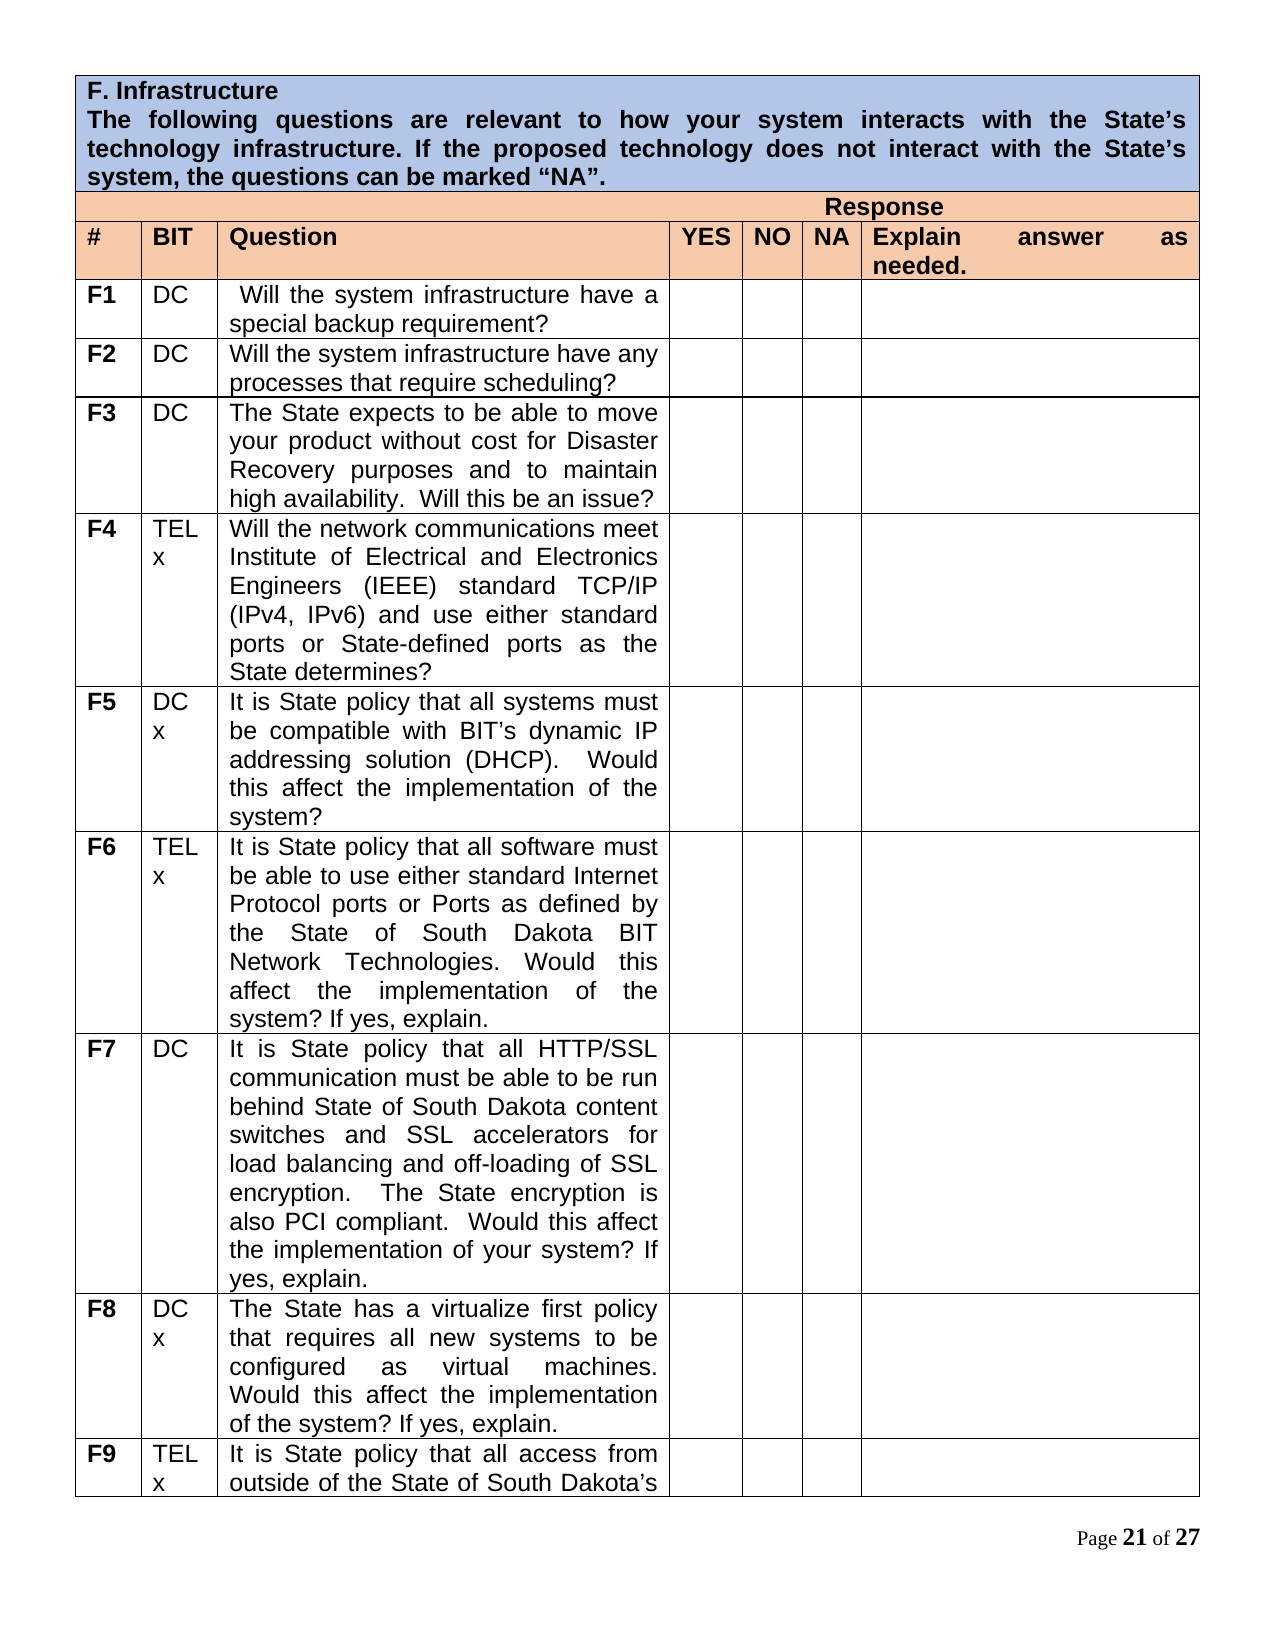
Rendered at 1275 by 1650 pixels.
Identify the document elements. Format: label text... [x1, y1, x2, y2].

table_cell F3 [76, 398, 141, 512]
table_cell BIT [142, 222, 217, 279]
table_cell [862, 1439, 1199, 1496]
table_cell Will the system infrastructure have any processes that require scheduling? [218, 339, 669, 396]
table_cell [670, 1294, 742, 1438]
table_cell TEL x [142, 514, 217, 686]
table_cell [743, 1034, 802, 1293]
table_cell [670, 687, 742, 831]
table_cell It is State policy that all HTTP/SSL communication must be able to be run behind State of South Dakota content switches and SSL accelerators for load balancing and off-loading of SSL encryption. The State encryption is also PCI compliant. Would this affect the implementation of your system? If yes, explain. [218, 1034, 669, 1293]
table_cell [862, 687, 1199, 831]
table_cell [670, 1439, 742, 1496]
table_cell [743, 1439, 802, 1496]
table_cell [670, 339, 742, 396]
table_cell [743, 280, 802, 338]
table_cell [862, 1034, 1199, 1293]
table_header F. Infrastructure The following questions are relevant to how your system interacts with the State’s technology infrastructure. If the proposed technology does not interact with the State’s system, the questions can be marked “NA”. [76, 76, 1199, 191]
table_cell DC [142, 1034, 217, 1293]
table_cell DC x [142, 687, 217, 831]
table_cell [803, 398, 861, 512]
table_cell Will the network communications meet Institute of Electrical and Electronics Engineers (IEEE) standard TCP/IP (IPv4, IPv6) and use either standard ports or State-defined ports as the State determines? [218, 514, 669, 686]
table_cell It is State policy that all software must be able to use either standard Internet Protocol ports or Ports as defined by the State of South Dakota BIT Network Technologies. Would this affect the implementation of the system? If yes, explain. [218, 832, 669, 1033]
table_cell [743, 514, 802, 686]
table_cell The State expects to be able to move your product without cost for Disaster Recovery purposes and to maintain high availability. Will this be an issue? [218, 398, 669, 512]
table_cell NA [803, 222, 861, 279]
table_cell TEL x [142, 1439, 217, 1496]
table_cell DC [142, 280, 217, 338]
table_cell [803, 832, 861, 1033]
table_cell [862, 280, 1199, 338]
table_cell [743, 339, 802, 396]
table_cell F2 [76, 339, 141, 396]
table_cell F8 [76, 1294, 141, 1438]
table_cell DC [142, 398, 217, 512]
table_cell YES [670, 222, 742, 279]
table_cell Explain answer as needed. [862, 222, 1199, 279]
table_cell [670, 398, 742, 512]
table_cell DC [142, 339, 217, 396]
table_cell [218, 1439, 669, 1496]
table_cell [862, 514, 1199, 686]
table_cell F4 [76, 514, 141, 686]
table_cell [803, 280, 861, 338]
table_cell [803, 514, 861, 686]
table_cell F6 [76, 832, 141, 1033]
table_cell F1 [76, 280, 141, 338]
table_cell [670, 1034, 742, 1293]
table_cell NO [743, 222, 802, 279]
table_cell F9 [76, 1439, 141, 1496]
table_cell TEL x [142, 832, 217, 1033]
table_cell [803, 339, 861, 396]
table_cell [670, 514, 742, 686]
table_cell [670, 832, 742, 1033]
table_cell [862, 1294, 1199, 1438]
table_cell F5 [76, 687, 141, 831]
table_cell [743, 1294, 802, 1438]
table_cell Response [76, 192, 1199, 221]
table_cell F7 [76, 1034, 141, 1293]
table_cell Will the system infrastructure have a special backup requirement? [218, 280, 669, 338]
table_cell [803, 1034, 861, 1293]
table_cell DC x [142, 1294, 217, 1438]
table_cell [743, 832, 802, 1033]
table_cell [670, 280, 742, 338]
table_cell The State has a virtualize first policy that requires all new systems to be configured as virtual machines. Would this affect the implementation of the system? If yes, explain. [218, 1294, 669, 1438]
table_cell # [76, 222, 141, 279]
table_cell [862, 339, 1199, 396]
table_cell It is State policy that all systems must be compatible with BIT’s dynamic IP addressing solution (DHCP). Would this affect the implementation of the system? [218, 687, 669, 831]
table_cell [862, 398, 1199, 512]
table_cell [803, 1439, 861, 1496]
table_cell [743, 687, 802, 831]
table_cell [803, 1294, 861, 1438]
table_cell [743, 398, 802, 512]
table_cell [803, 687, 861, 831]
table_cell Question [218, 222, 669, 279]
table_cell [862, 832, 1199, 1033]
